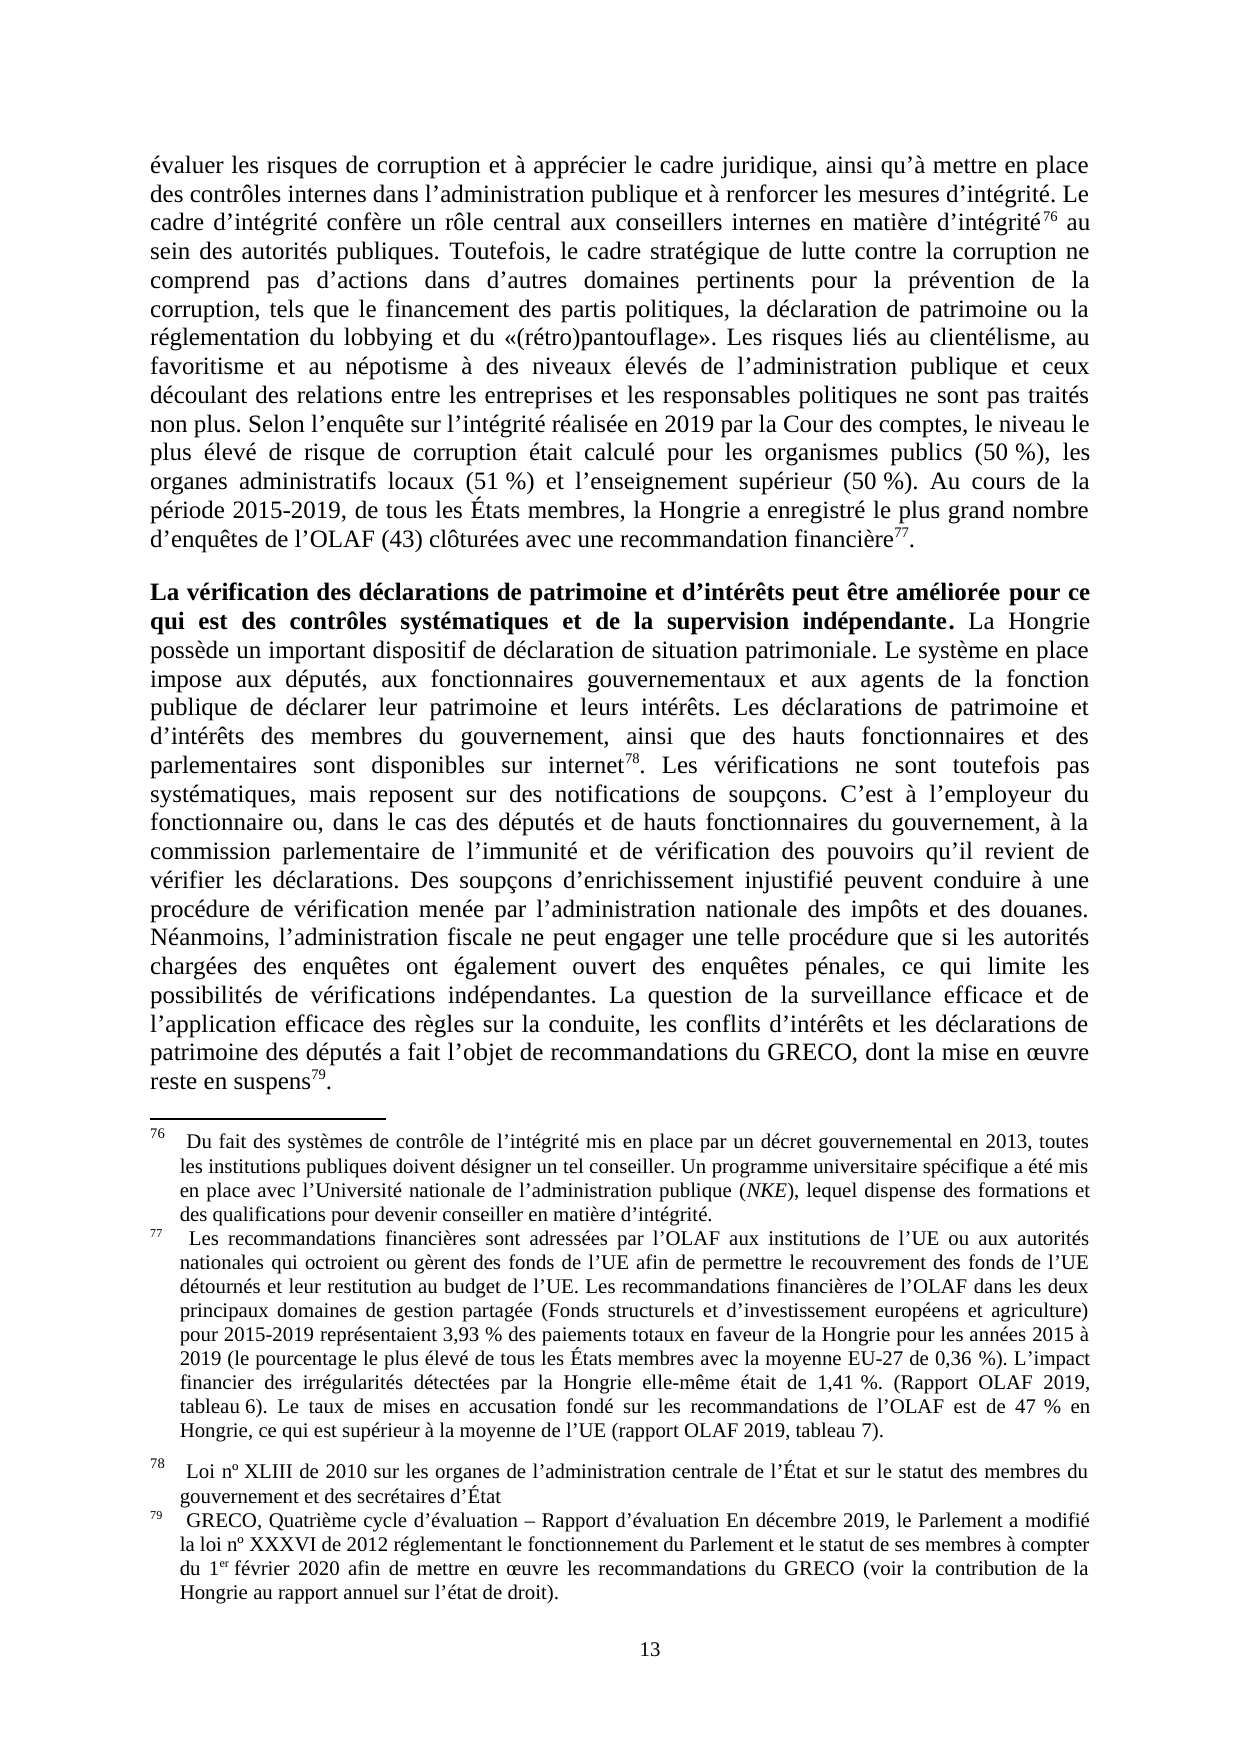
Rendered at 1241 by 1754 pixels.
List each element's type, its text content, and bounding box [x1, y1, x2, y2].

text La vérification des déclarations de patrimoine et d’intérêts peut être améliorée pour ce qui est des contrôles systématiques et de la supervision indépendante. La Hongrie possède un important dispositif de déclaration de situation patrimoniale. Le système en place impose aux députés, aux fonctionnaires gouvernementaux et aux agents de la fonction publique de déclarer leur patrimoine et leurs intérêts. Les déclarations de patrimoine et d’intérêts des membres du gouvernement, ainsi que des hauts fonctionnaires et des parlementaires sont disponibles sur internet. Les vérifications ne sont toutefois pas systématiques, mais reposent sur des notifications de soupçons. C’est à l’employeur du fonctionnaire ou, dans le cas des députés et de hauts fonctionnaires du gouvernement, à la commission parlementaire de l’immunité et de vérification des pouvoirs qu’il revient de vérifier les déclarations. Des soupçons d’enrichissement injustifié peuvent conduire à une procédure de vérification menée par l’administration nationale des impôts et des douanes. Néanmoins, l’administration fiscale ne peut engager une telle procédure que si les autorités chargées des enquêtes ont également ouvert des enquêtes pénales, ce qui limite les possibilités de vérifications indépendantes. La question de la surveillance efficace et de l’application efficace des règles sur la conduite, les conflits d’intérêts et les déclarations de patrimoine des députés a fait l’objet de recommandations du GRECO, dont la mise en œuvre reste en suspens. [150, 577, 1090, 1095]
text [150, 150, 1090, 552]
